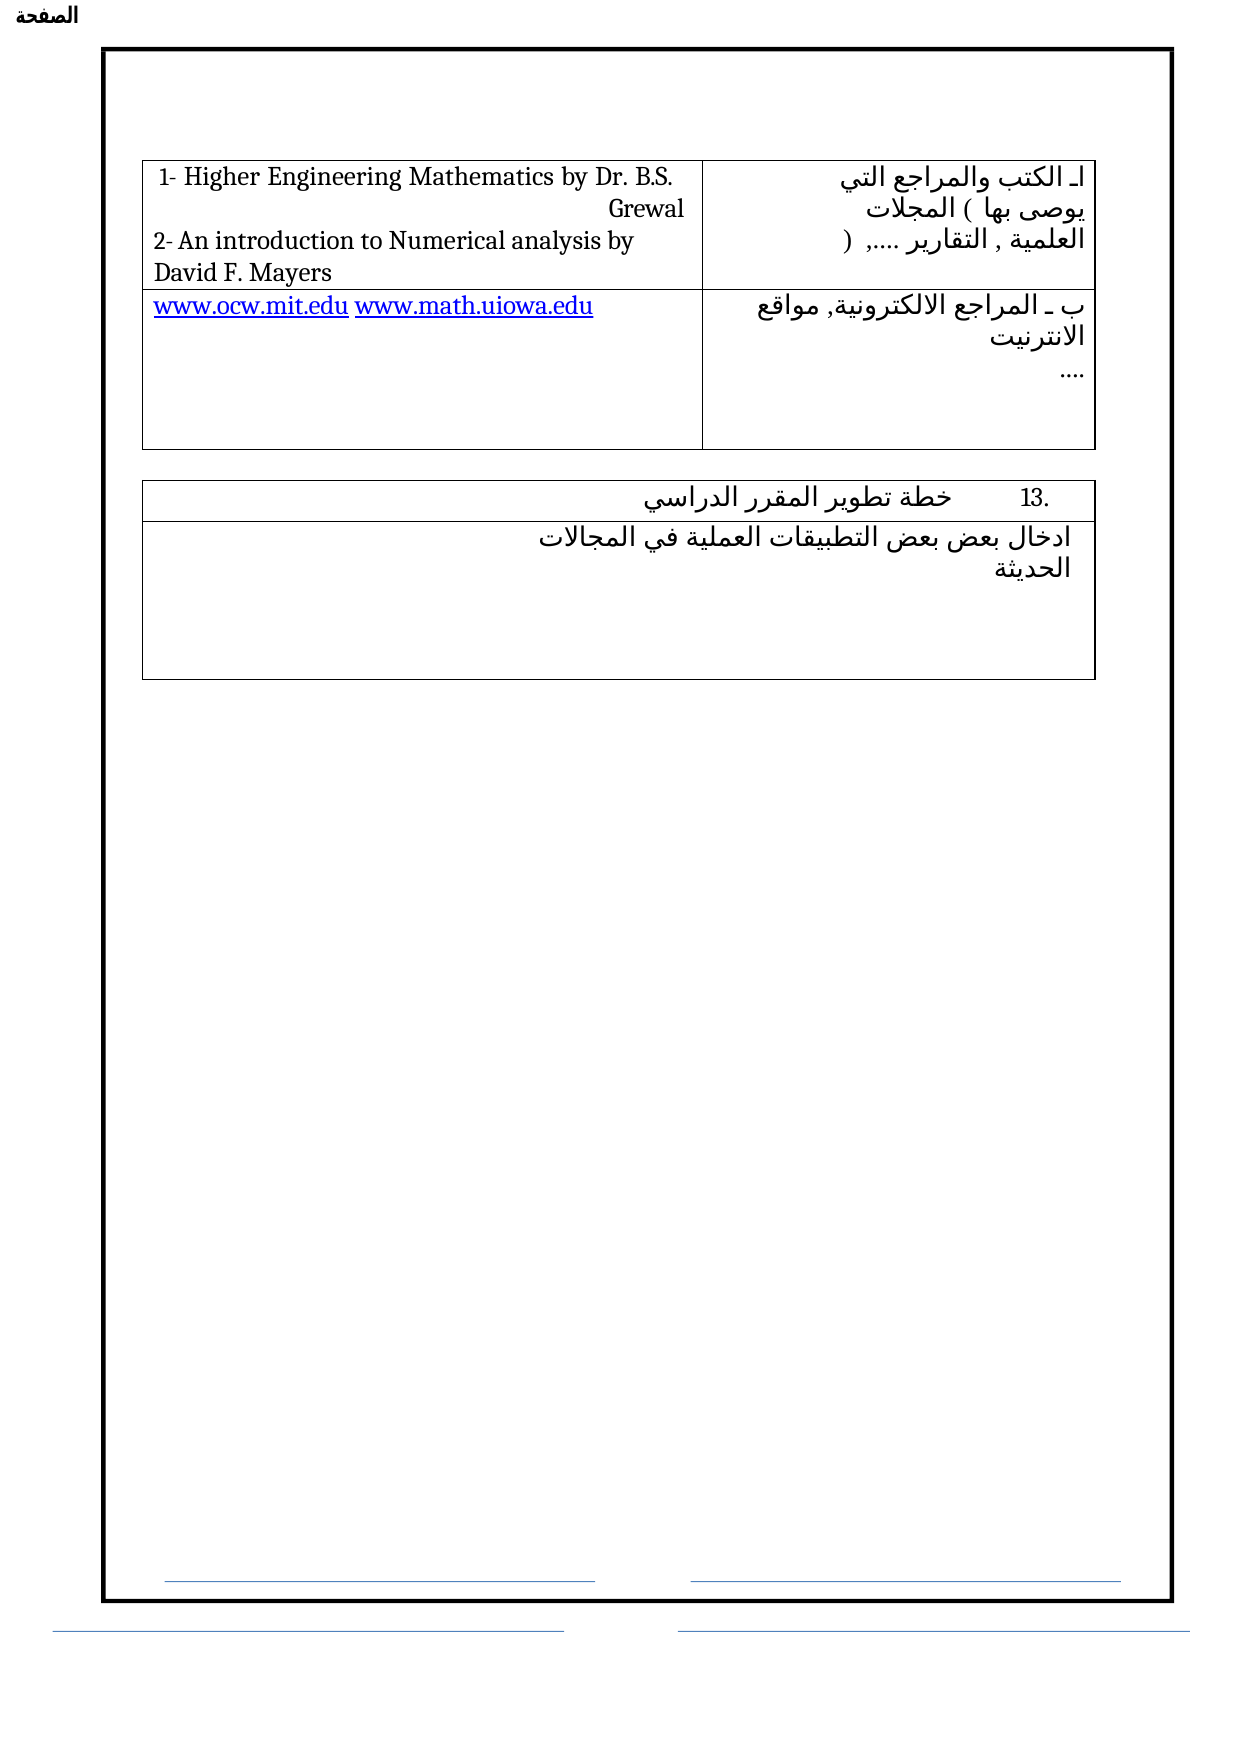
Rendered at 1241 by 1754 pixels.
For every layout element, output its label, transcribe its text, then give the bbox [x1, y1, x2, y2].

table_cell ﺏ ـ ﺍﻟﻤﺮﺍﺟﻊ ﺍﻻﻟﻜﺘﺮﻭﻧﻴﺔ, ﻣﻮﺍﻗﻊ ﺍﻻﻧﺘﺮﻧﻴﺖ .... [703, 290, 1094, 449]
table_header .13 ﺧﻄﺔ ﺗﻄﻮﻳﺮ ﺍﻟﻤﻘﺮﺭ ﺍﻟﺪﺭﺍﺳﻲ [143, 481, 1094, 521]
table_cell www.ocw.mit.edu www.math.uiowa.edu [143, 290, 702, 449]
table_header ﺍـ ﺍﻟﻜﺘﺐ ﻭﺍﻟﻤﺮﺍﺟﻊ ﺍﻟﺘﻲ ﻳﻮﺻﻰ ﺑﻬﺎ ) ﺍﻟﻤﺠﻼﺕ ﺍﻟﻌﻠﻤﻴﺔ , ﺍﻟﺘﻘﺎﺭﻳﺮ ...., ( [703, 161, 1094, 288]
table_cell ﺍﺩﺧﺎﻝ ﺑﻌﺾ ﺑﻌﺾ ﺍﻟﺘﻄﺒﻴﻘﺎﺕ ﺍﻟﻌﻤﻠﻴﺔ ﻓﻲ ﺍﻟﻤﺠﺎﻻﺕ ﺍﻟﺤﺪﻳﺜﺔ [143, 522, 1094, 679]
table_header Higher Engineering Mathematics by Dr. B.S. Grewal An introduction to Numerical analysis by David F. Mayers [143, 161, 702, 288]
